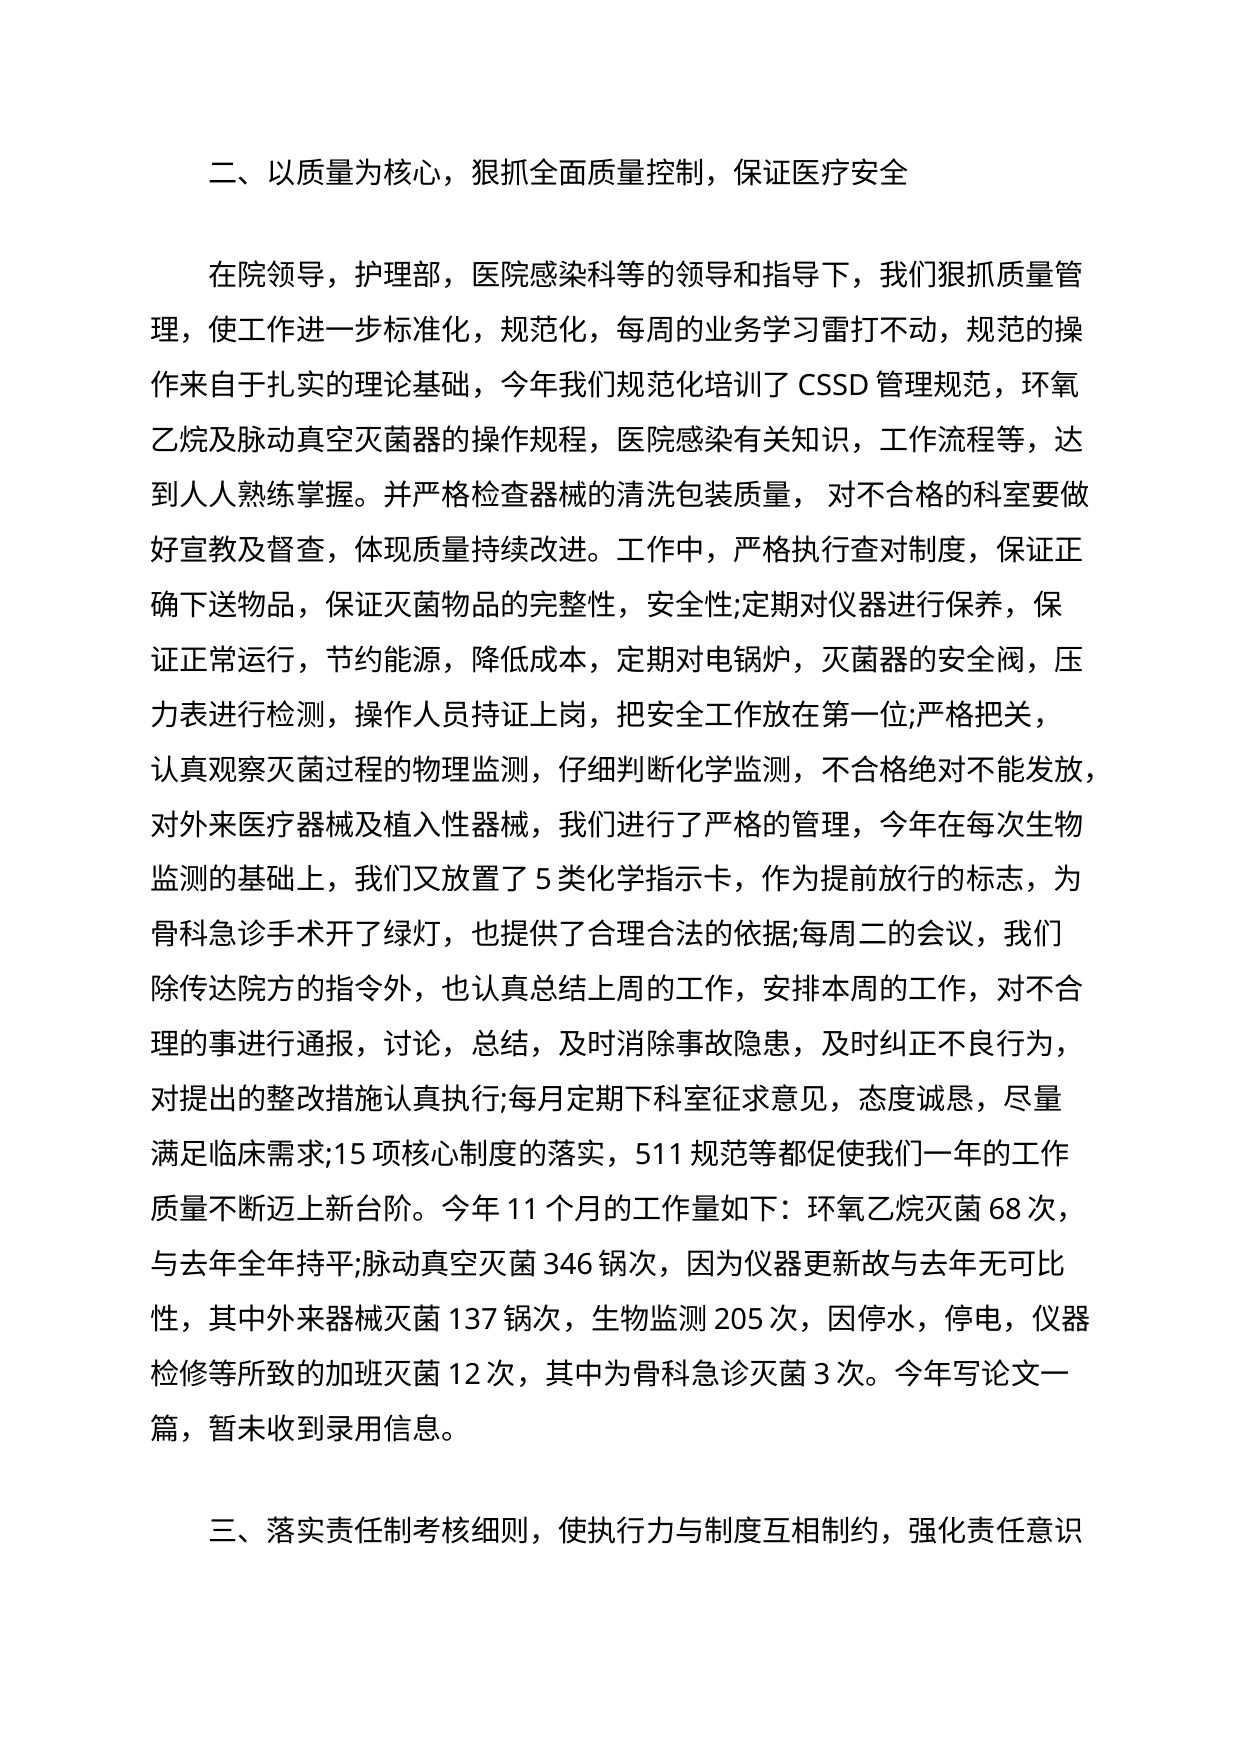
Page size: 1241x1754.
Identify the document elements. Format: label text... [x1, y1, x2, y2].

text 三、落实责任制考核细则，使执行力与制度互相制约，强化责任意识 [150, 1507, 1090, 1550]
text 二、以质量为核心，狠抓全面质量控制，保证医疗安全 [150, 150, 1090, 192]
text 在院领导，护理部，医院感染科等的领导和指导下，我们狠抓质量管理，使工作进一步标准化，规范化，每周的业务学习雷打不动，规范的操作来自于扎实的理论基础，今年我们规范化培训了CSSD管理规范，环氧乙烷及脉动真空灭菌器的操作规程，医院感染有关知识，工作流程等，达到人人熟练掌握。并严格检查器械的清洗包装质量， 对不合格的科室要做好宣教及督查，体现质量持续改进。工作中，严格执行查对制度，保证正确下送物品，保证灭菌物品的完整性，安全性;定期对仪器进行保养，保证正常运行，节约能源，降低成本，定期对电锅炉，灭菌器的安全阀，压力表进行检测，操作人员持证上岗，把安全工作放在第一位;严格把关，认真观察灭菌过程的物理监测，仔细判断化学监测，不合格绝对不能发放，对外来医疗器械及植入性器械，我们进行了严格的管理，今年在每次生物监测的基础上，我们又放置了5类化学指示卡，作为提前放行的标志，为骨科急诊手术开了绿灯，也提供了合理合法的依据;每周二的会议，我们除传达院方的指令外，也认真总结上周的工作，安排本周的工作，对不合理的事进行通报，讨论，总结，及时消除事故隐患，及时纠正不良行为，对提出的整改措施认真执行;每月定期下科室征求意见，态度诚恳，尽量满足临床需求;15项核心制度的落实，511规范等都促使我们一年的工作质量不断迈上新台阶。今年11个月的工作量如下：环氧乙烷灭菌68次，与去年全年持平;脉动真空灭菌346锅次，因为仪器更新故与去年无可比性，其中外来器械灭菌137锅次，生物监测205次，因停水，停电，仪器检修等所致的加班灭菌12次，其中为骨科急诊灭菌3次。今年写论文一篇，暂未收到录用信息。 [150, 252, 1090, 1448]
